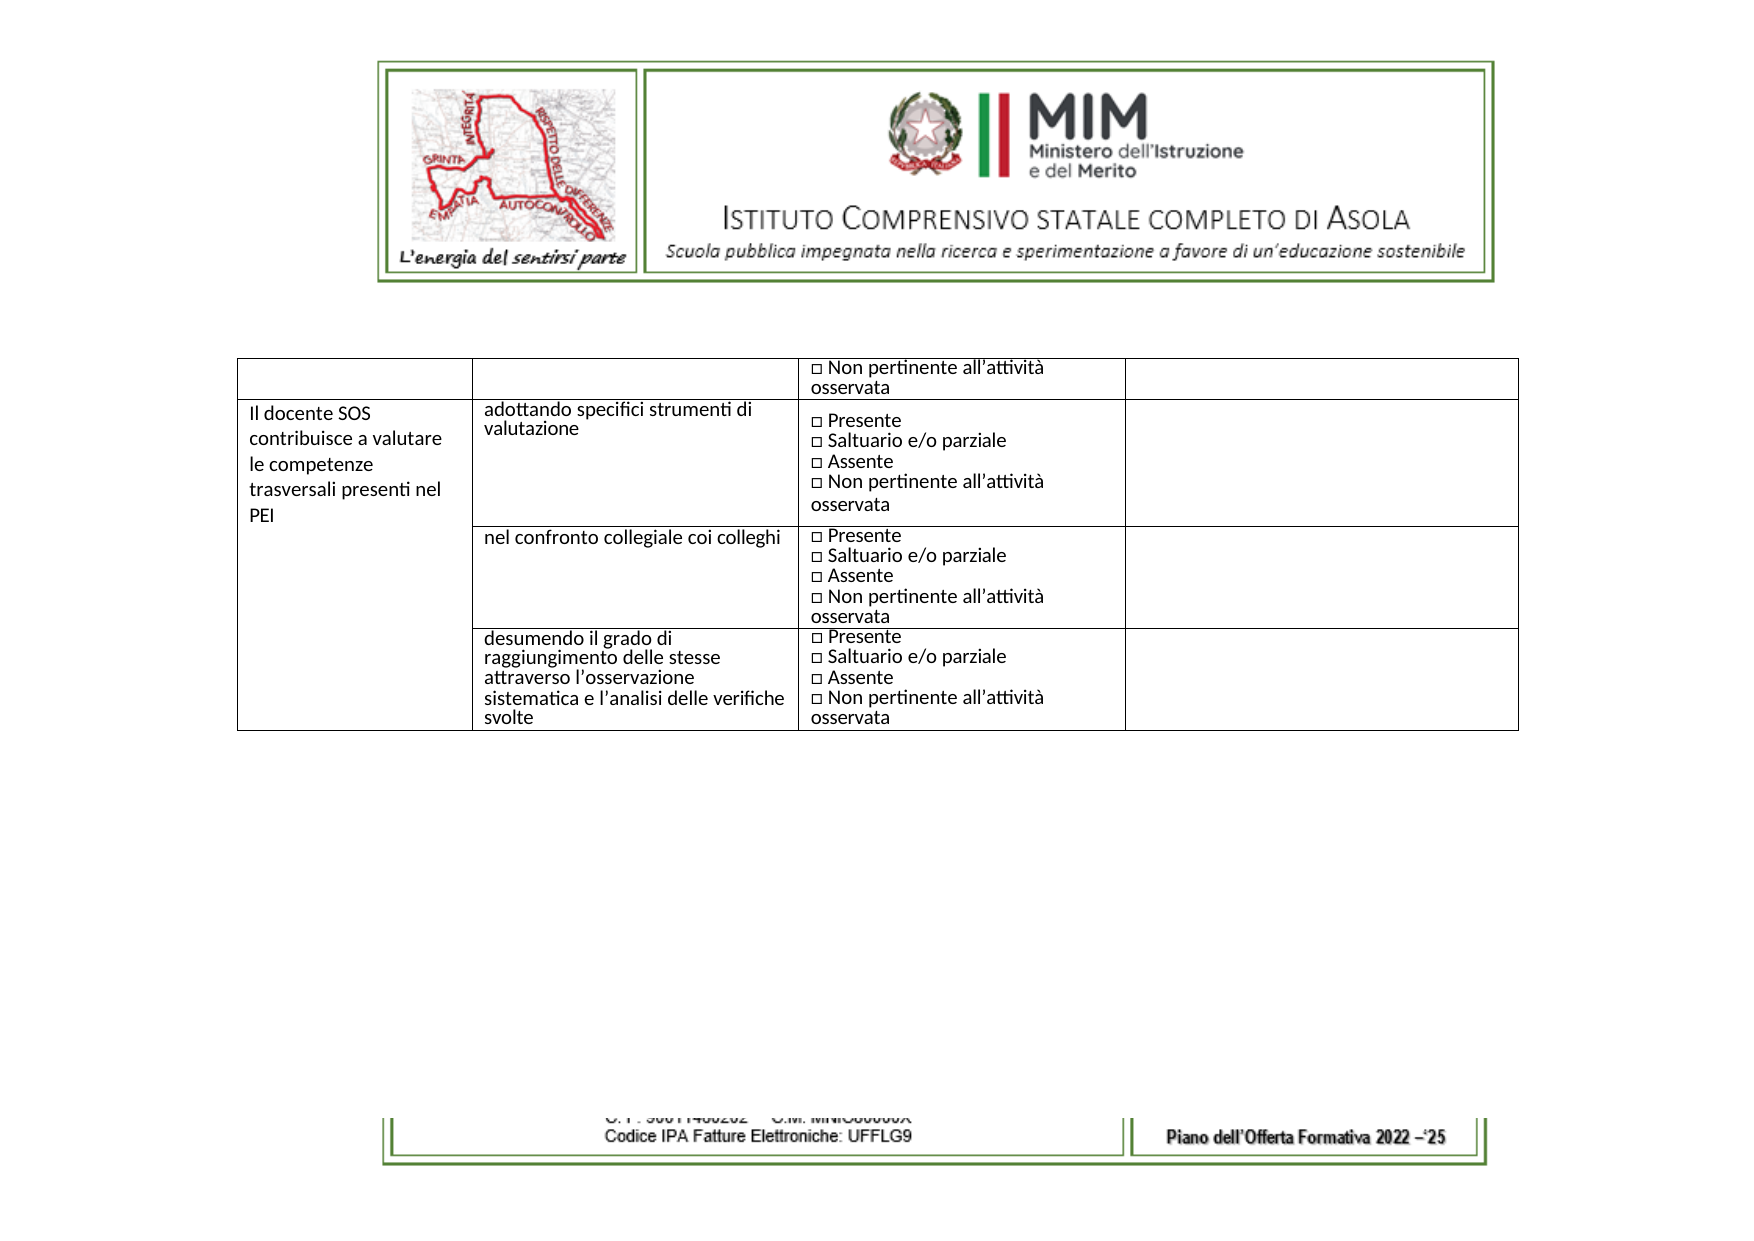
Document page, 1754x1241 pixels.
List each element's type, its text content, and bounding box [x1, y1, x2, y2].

table_cell [1126, 400, 1518, 526]
table_header [1126, 359, 1518, 399]
table_cell [1126, 527, 1518, 628]
table_cell adottando specifici strumenti di valutazione [473, 400, 798, 526]
table_header [473, 359, 798, 399]
picture [378, 1118, 1492, 1169]
table_cell [1126, 629, 1518, 729]
table_cell Presente Saltuario e/o parziale Assente Non pertinente all’attività osservata [799, 400, 1125, 526]
table_cell Presente Saltuario e/o parziale Assente Non pertinente all’attività osservata [799, 527, 1125, 628]
table_cell Presente Saltuario e/o parziale Assente Non pertinente all’attività osservata [799, 629, 1125, 729]
table_cell desumendo il grado di raggiungimento delle stesse attraverso l’osservazione sistematica e l’analisi delle verifiche svolte [473, 629, 798, 729]
table_header Non pertinente all’attività osservata [799, 359, 1125, 399]
picture [373, 59, 1498, 286]
table_cell nel confronto collegiale coi colleghi [473, 527, 798, 628]
table_header [238, 359, 472, 399]
table_cell Il docente SOS contribuisce a valutare le competenze trasversali presenti nel PEI [238, 400, 472, 729]
